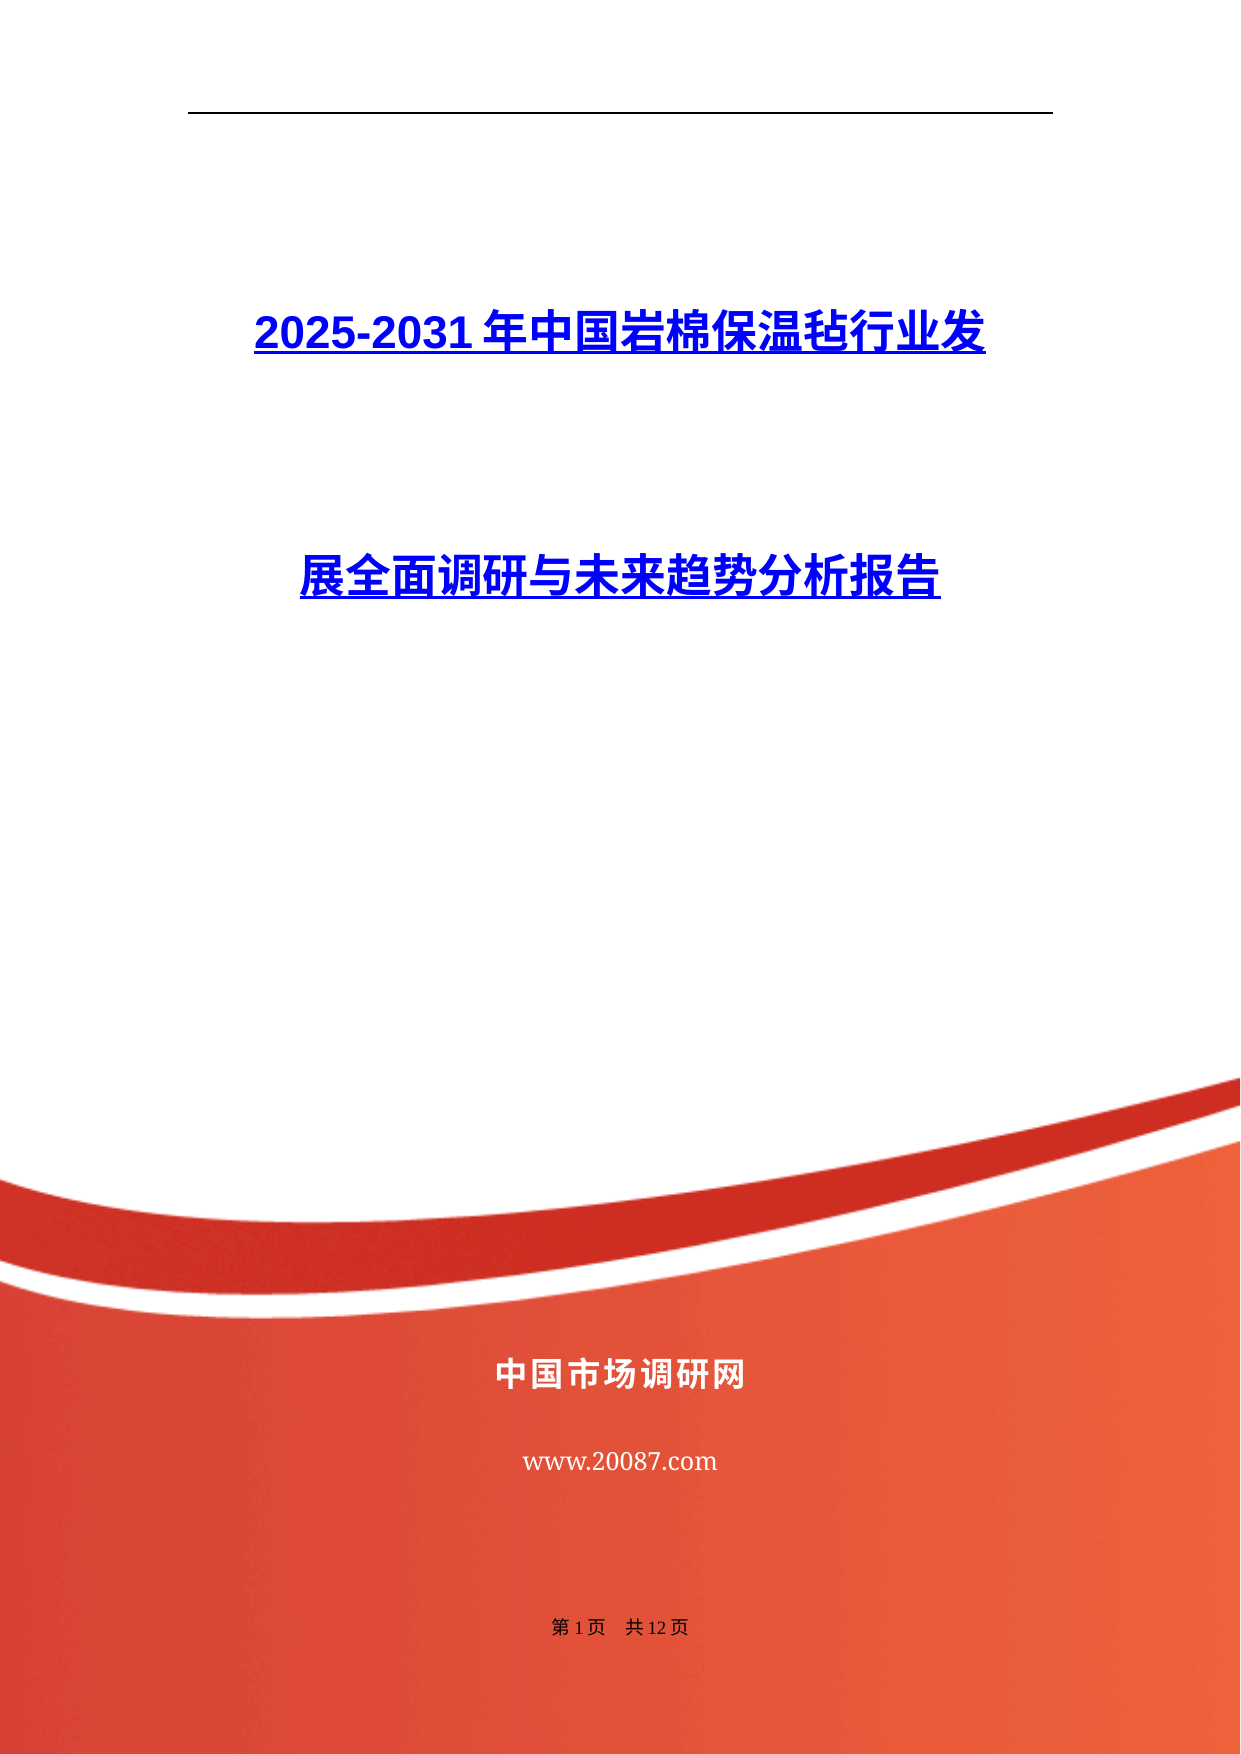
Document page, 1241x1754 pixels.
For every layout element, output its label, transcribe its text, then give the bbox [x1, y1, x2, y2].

table_header 2025-2031年中国岩棉保温毡行业发展全面调研与未来趋势分析报告 [188, 207, 1053, 773]
picture [0, 1006, 1241, 1754]
subtitle 中国市场调研网 [187, 1339, 1053, 1404]
text www.20087.com [187, 1428, 1053, 1493]
